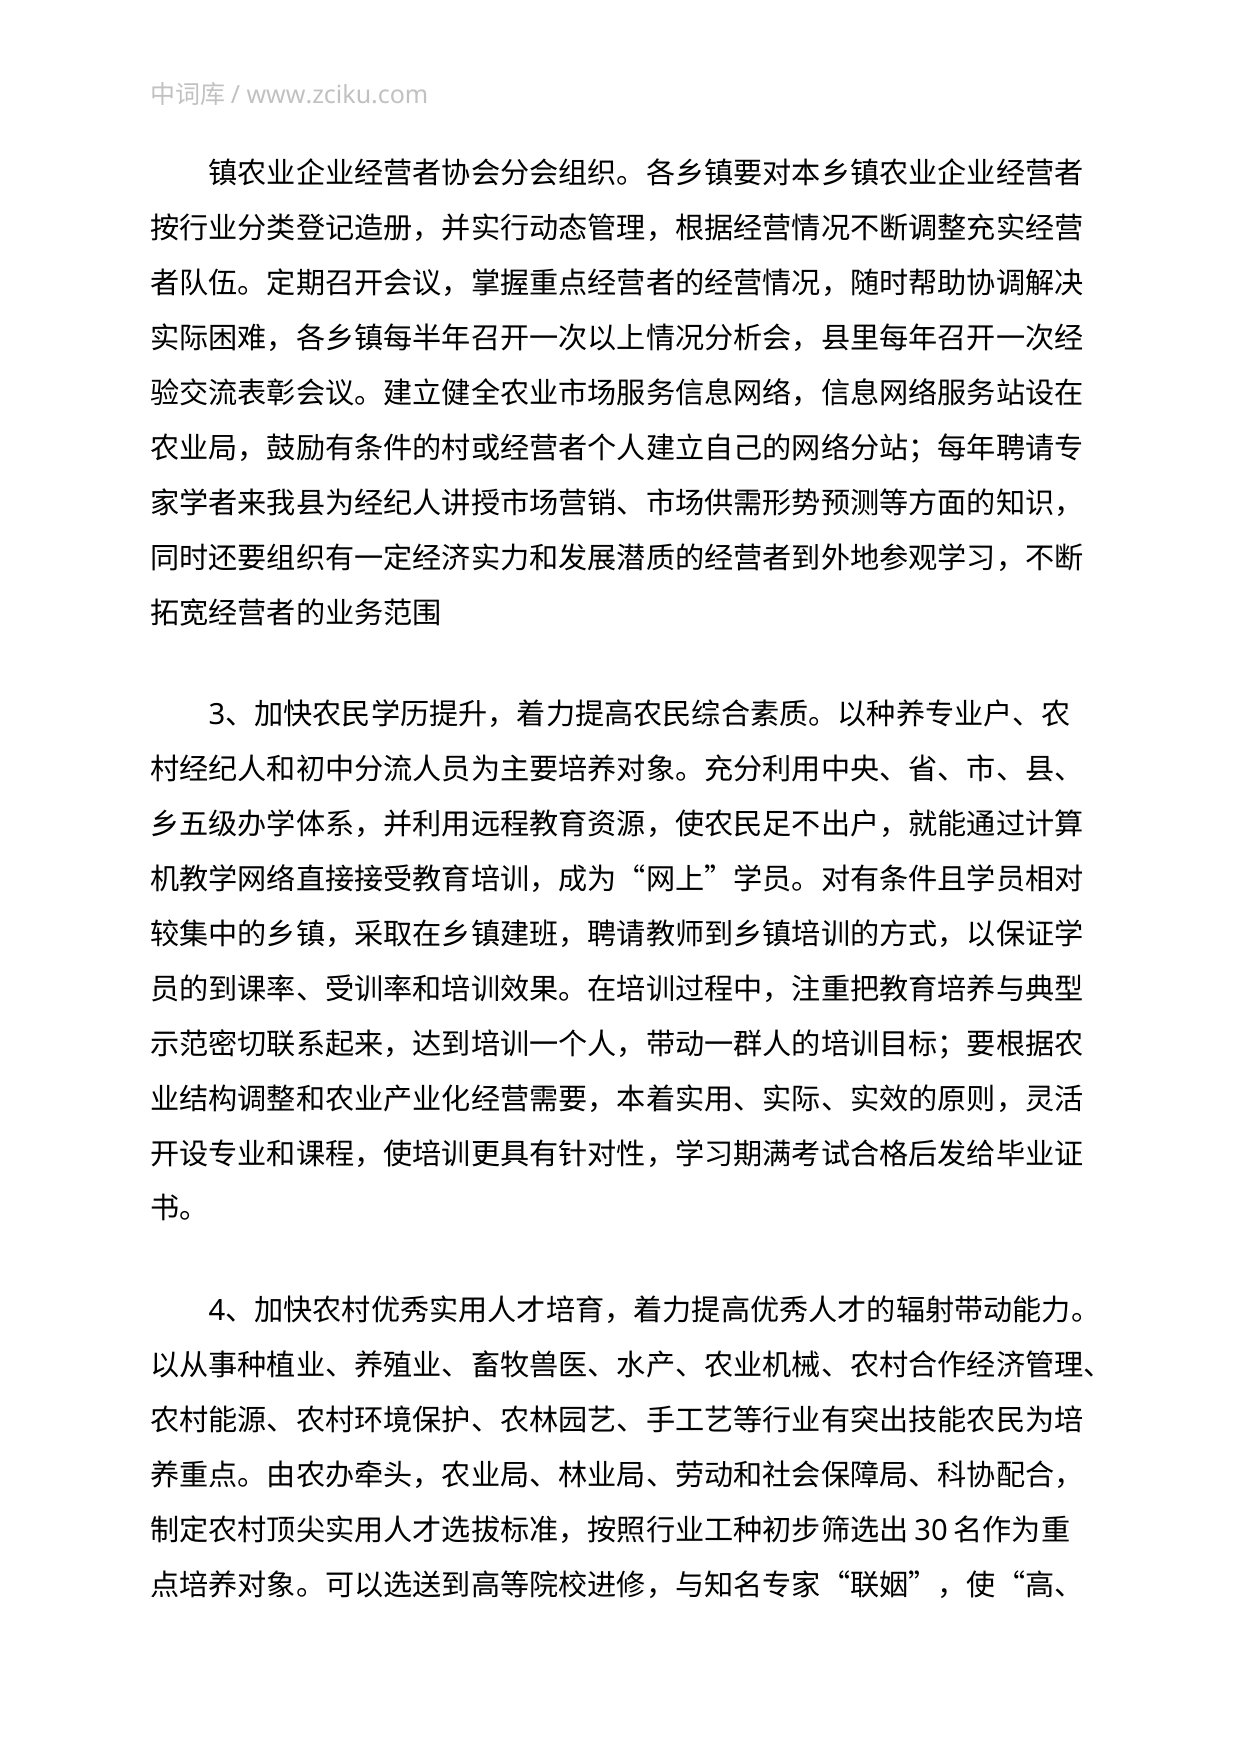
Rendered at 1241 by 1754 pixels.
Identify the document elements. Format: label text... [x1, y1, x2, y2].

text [150, 1287, 1090, 1604]
text 镇农业企业经营者协会分会组织。各乡镇要对本乡镇农业企业经营者按行业分类登记造册，并实行动态管理，根据经营情况不断调整充实经营者队伍。定期召开会议，掌握重点经营者的经营情况，随时帮助协调解决实际困难，各乡镇每半年召开一次以上情况分析会，县里每年召开一次经验交流表彰会议。建立健全农业市场服务信息网络，信息网络服务站设在农业局，鼓励有条件的村或经营者个人建立自己的网络分站；每年聘请专家学者来我县为经纪人讲授市场营销、市场供需形势预测等方面的知识，同时还要组织有一定经济实力和发展潜质的经营者到外地参观学习，不断拓宽经营者的业务范围 [150, 150, 1090, 631]
text 3、加快农民学历提升，着力提高农民综合素质。以种养专业户、农村经纪人和初中分流人员为主要培养对象。充分利用中央、省、市、县、乡五级办学体系，并利用远程教育资源，使农民足不出户，就能通过计算机教学网络直接接受教育培训，成为“网上”学员。对有条件且学员相对较集中的乡镇，采取在乡镇建班，聘请教师到乡镇培训的方式，以保证学员的到课率、受训率和培训效果。在培训过程中，注重把教育培养与典型示范密切联系起来，达到培训一个人，带动一群人的培训目标；要根据农业结构调整和农业产业化经营需要，本着实用、实际、实效的原则，灵活开设专业和课程，使培训更具有针对性，学习期满考试合格后发给毕业证书。 [150, 691, 1090, 1227]
